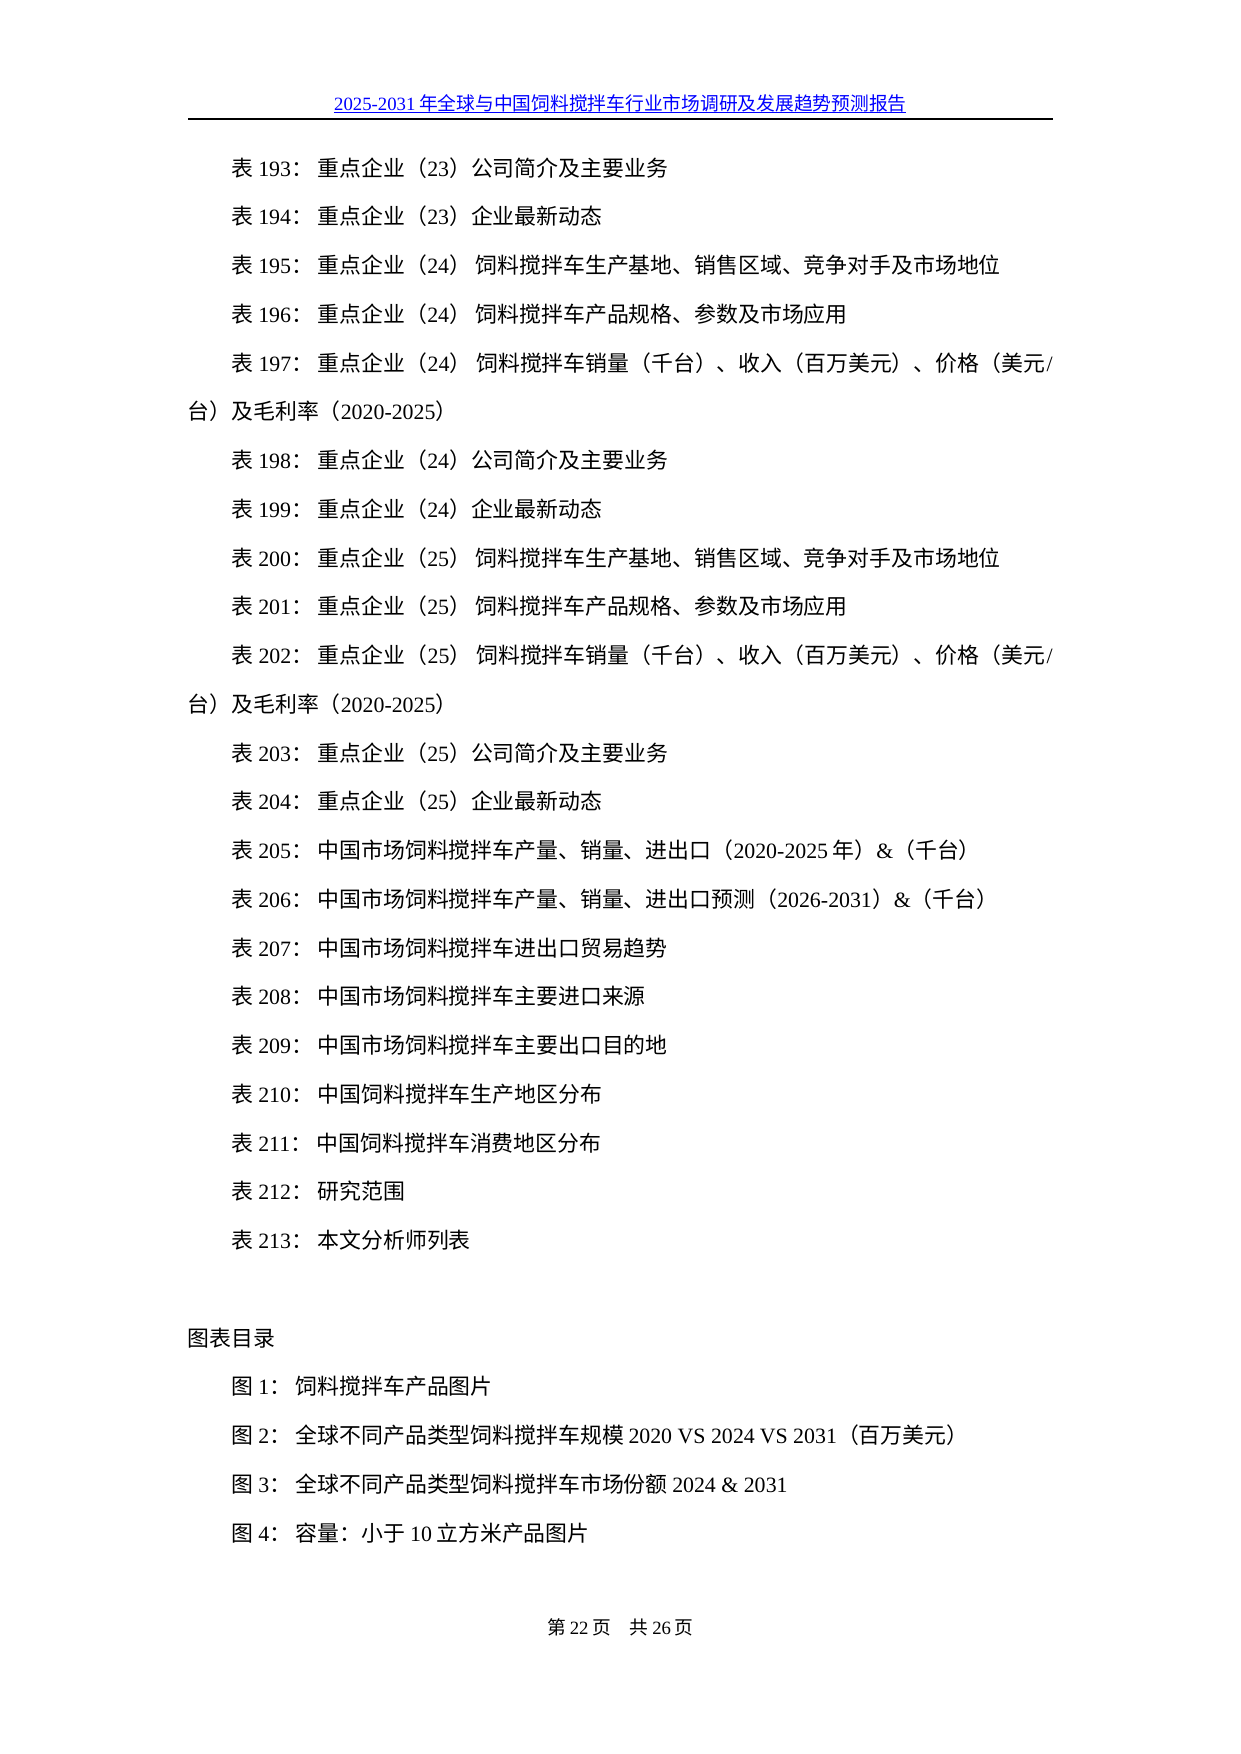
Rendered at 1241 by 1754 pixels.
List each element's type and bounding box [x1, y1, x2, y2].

text [187, 150, 1053, 1548]
